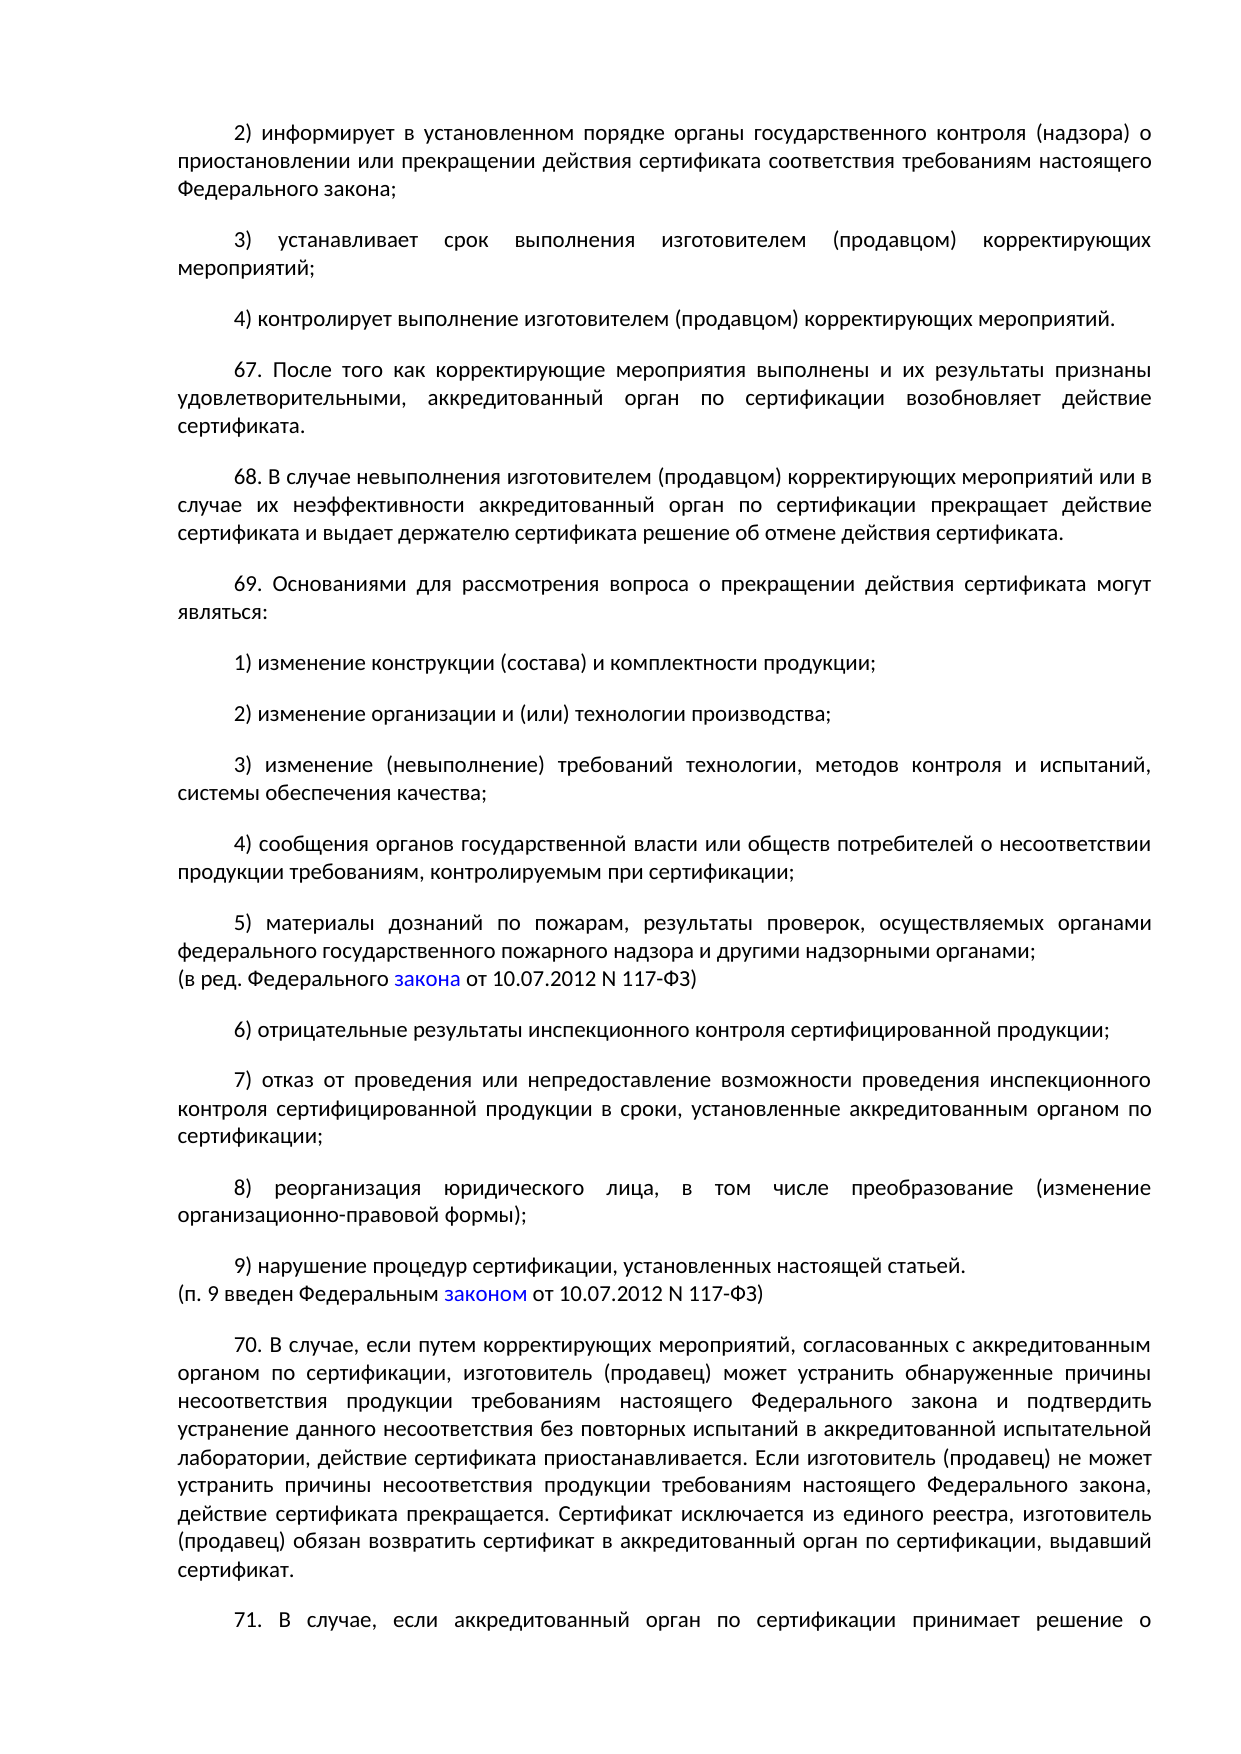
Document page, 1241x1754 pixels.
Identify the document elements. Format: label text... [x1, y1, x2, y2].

text 9) нарушение процедур сертификации, установленных настоящей статьей. [177, 1252, 1152, 1279]
text 8) реорганизация юридического лица, в том числе преобразование (изменение организационно-правовой формы); [177, 1173, 1152, 1229]
text 4) сообщения органов государственной власти или обществ потребителей о несоответствии продукции требованиям, контролируемым при сертификации; [177, 829, 1152, 885]
text 2) информирует в установленном порядке органы государственного контроля (надзора) о приостановлении или прекращении действия сертификата соответствия требованиям настоящего Федерального закона; [177, 118, 1152, 202]
text (п. 9 введен Федеральным законом от 10.07.2012 N 117-ФЗ) [177, 1279, 1152, 1308]
text (в ред. Федерального закона от 10.07.2012 N 117-ФЗ) [177, 964, 1152, 992]
text 3) изменение (невыполнение) требований технологии, методов контроля и испытаний, системы обеспечения качества; [177, 750, 1152, 806]
text 3) устанавливает срок выполнения изготовителем (продавцом) корректирующих мероприятий; [177, 225, 1152, 281]
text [177, 1606, 1152, 1634]
text 70. В случае, если путем корректирующих мероприятий, согласованных с аккредитованным органом по сертификации, изготовитель (продавец) может устранить обнаруженные причины несоответствия продукции требованиям настоящего Федерального закона и подтвердить устранение данного несоответствия без повторных испытаний в аккредитованной испытательной лаборатории, действие сертификата приостанавливается. Если изготовитель (продавец) не может устранить причины несоответствия продукции требованиям настоящего Федерального закона, действие сертификата прекращается. Сертификат исключается из единого реестра, изготовитель (продавец) обязан возвратить сертификат в аккредитованный орган по сертификации, выдавший сертификат. [177, 1331, 1152, 1583]
text 67. После того как корректирующие мероприятия выполнены и их результаты признаны удовлетворительными, аккредитованный орган по сертификации возобновляет действие сертификата. [177, 355, 1152, 439]
text 2) изменение организации и (или) технологии производства; [177, 699, 1152, 727]
text 6) отрицательные результаты инспекционного контроля сертифицированной продукции; [177, 1015, 1152, 1043]
text 68. В случае невыполнения изготовителем (продавцом) корректирующих мероприятий или в случае их неэффективности аккредитованный орган по сертификации прекращает действие сертификата и выдает держателю сертификата решение об отмене действия сертификата. [177, 462, 1152, 546]
text 69. Основаниями для рассмотрения вопроса о прекращении действия сертификата могут являться: [177, 569, 1152, 625]
text 5) материалы дознаний по пожарам, результаты проверок, осуществляемых органами федерального государственного пожарного надзора и другими надзорными органами; [177, 908, 1152, 964]
text 4) контролирует выполнение изготовителем (продавцом) корректирующих мероприятий. [177, 304, 1152, 332]
text 7) отказ от проведения или непредоставление возможности проведения инспекционного контроля сертифицированной продукции в сроки, установленные аккредитованным органом по сертификации; [177, 1066, 1152, 1150]
text 1) изменение конструкции (состава) и комплектности продукции; [177, 648, 1152, 676]
